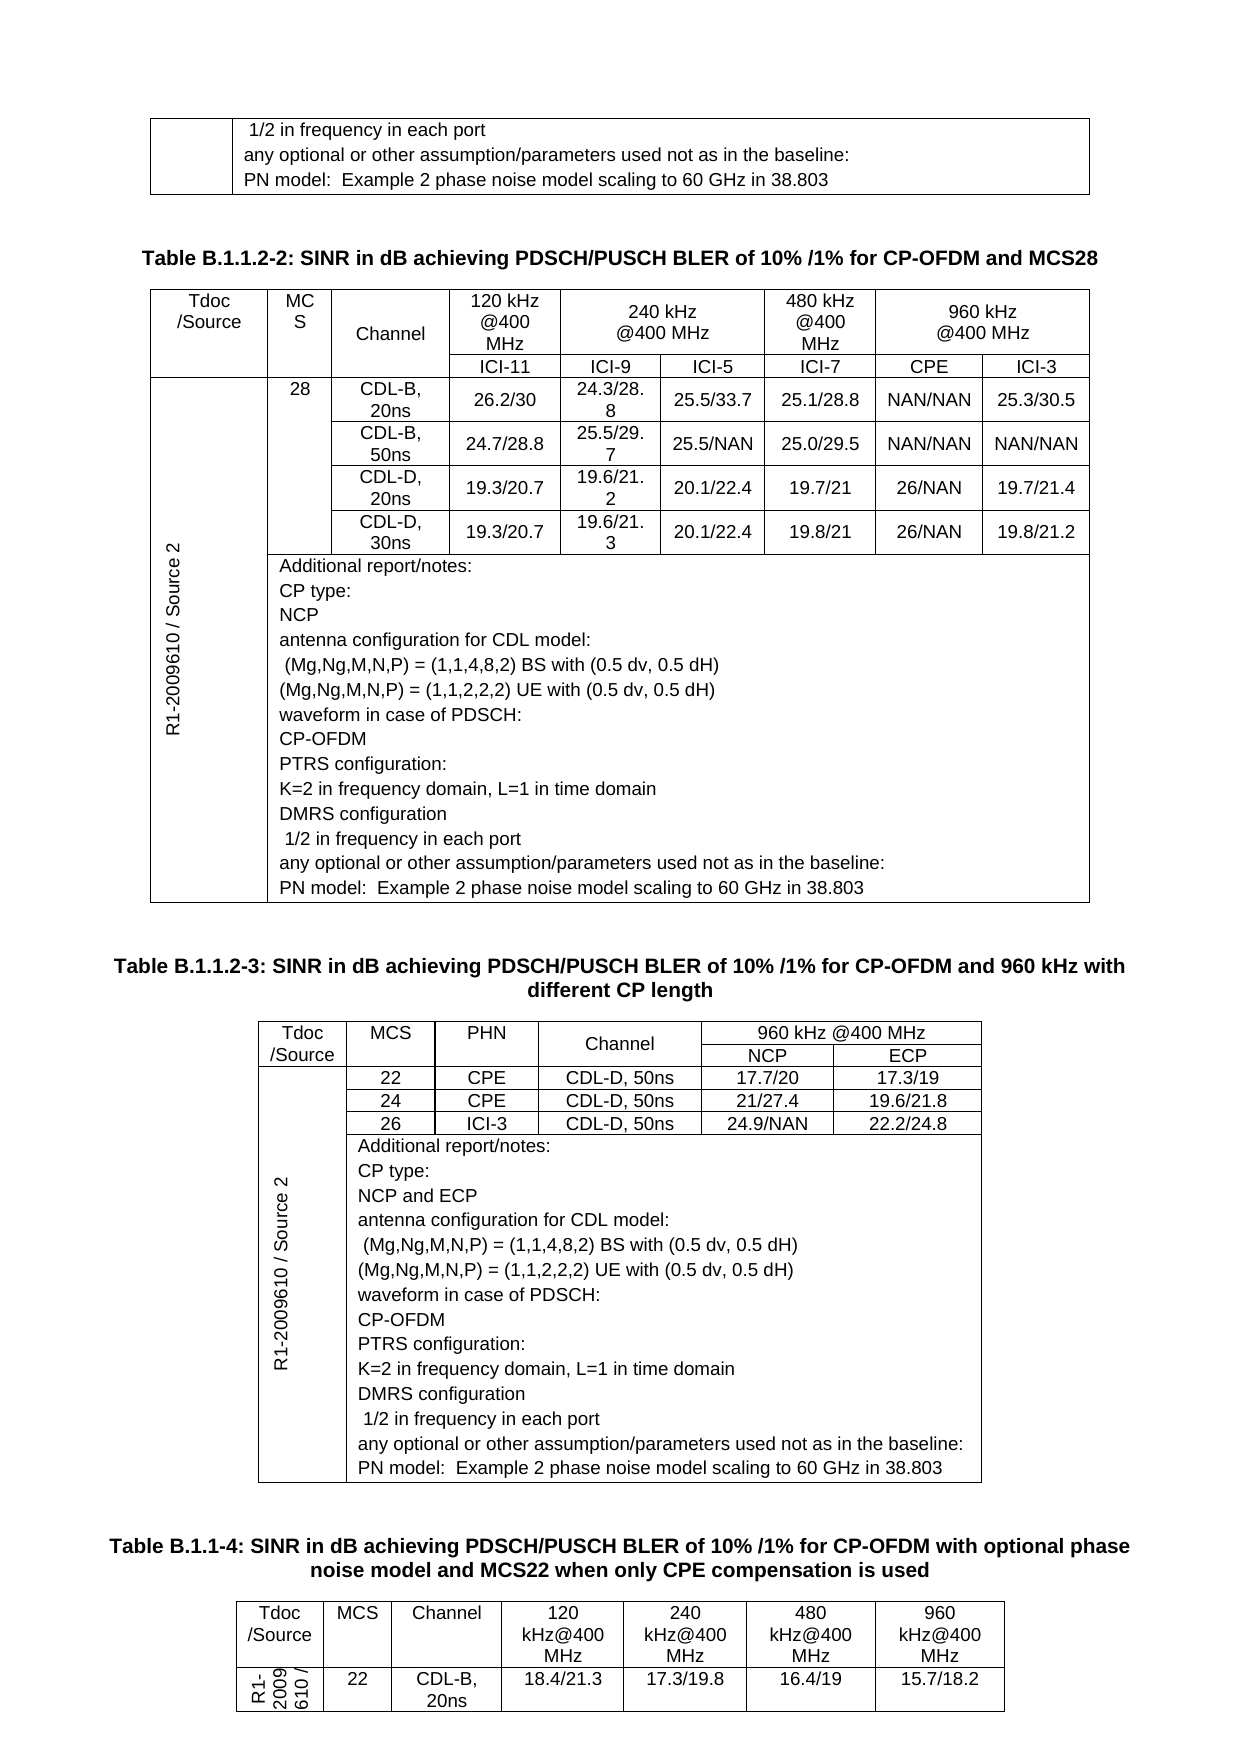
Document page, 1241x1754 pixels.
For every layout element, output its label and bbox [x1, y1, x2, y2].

table_header [332, 290, 449, 377]
table_cell [983, 378, 1089, 421]
table_header [624, 1602, 746, 1667]
table_header [747, 1602, 875, 1667]
table_cell [436, 1067, 538, 1089]
table_cell [983, 511, 1089, 554]
table_cell [561, 355, 660, 377]
table_cell [983, 422, 1089, 465]
table_header [876, 1602, 1004, 1667]
table_cell [347, 1090, 434, 1111]
table_cell [876, 378, 982, 421]
table_cell [876, 1668, 1004, 1711]
table_cell [702, 1112, 833, 1134]
table_cell [436, 1112, 538, 1134]
table_cell [450, 422, 560, 465]
table_cell [268, 555, 1089, 902]
table_cell [332, 422, 449, 465]
table_cell [151, 378, 267, 902]
table_cell [983, 355, 1089, 377]
table_header [765, 290, 875, 354]
table_cell [661, 511, 764, 554]
table_cell [502, 1668, 623, 1711]
table_cell [450, 378, 560, 421]
table_cell [332, 466, 449, 509]
table_header [324, 1602, 391, 1667]
table_cell [450, 355, 560, 377]
table_cell [347, 1135, 981, 1482]
table_header [502, 1602, 623, 1667]
table_cell [539, 1067, 701, 1089]
table_header [151, 290, 267, 377]
table_cell [661, 355, 764, 377]
table_cell [702, 1090, 833, 1111]
table_cell [876, 466, 982, 509]
table_cell [436, 1090, 538, 1111]
table_cell [237, 1668, 323, 1711]
table_cell [450, 466, 560, 509]
table_cell [876, 355, 982, 377]
table_cell [661, 466, 764, 509]
table_header [561, 290, 764, 354]
table_header [268, 290, 331, 377]
table_cell [765, 422, 875, 465]
table_cell [259, 1067, 346, 1482]
table_cell [347, 1067, 434, 1089]
table_cell [983, 466, 1089, 509]
table_cell [561, 422, 660, 465]
table_cell [834, 1090, 981, 1111]
table_cell [834, 1045, 981, 1066]
table_cell [747, 1668, 875, 1711]
table_cell [561, 378, 660, 421]
table_header [450, 290, 560, 354]
table_cell [392, 1668, 501, 1711]
table_header [702, 1022, 981, 1043]
table_cell [332, 378, 449, 421]
table_cell [324, 1668, 391, 1711]
table_cell [661, 422, 764, 465]
table_cell [268, 378, 331, 554]
table_cell [765, 378, 875, 421]
table_header [539, 1022, 701, 1066]
table_header [876, 290, 1089, 354]
table_cell [876, 511, 982, 554]
table_cell [624, 1668, 746, 1711]
table_cell [539, 1112, 701, 1134]
table_header [392, 1602, 501, 1667]
table_cell [561, 511, 660, 554]
table_cell [539, 1090, 701, 1111]
table_cell [702, 1045, 833, 1066]
table_cell [765, 511, 875, 554]
table_cell [347, 1112, 434, 1134]
table_header [259, 1022, 346, 1066]
table_cell [332, 511, 449, 554]
table_cell [834, 1112, 981, 1134]
table_cell [661, 378, 764, 421]
table_cell [450, 511, 560, 554]
table_header [436, 1022, 538, 1066]
table_cell [876, 422, 982, 465]
table_cell [233, 119, 1089, 193]
table_cell [702, 1067, 833, 1089]
table_cell [765, 355, 875, 377]
table_header [237, 1602, 323, 1667]
table_cell [834, 1067, 981, 1089]
table_cell [561, 466, 660, 509]
table_header [347, 1022, 434, 1066]
table_cell [765, 466, 875, 509]
